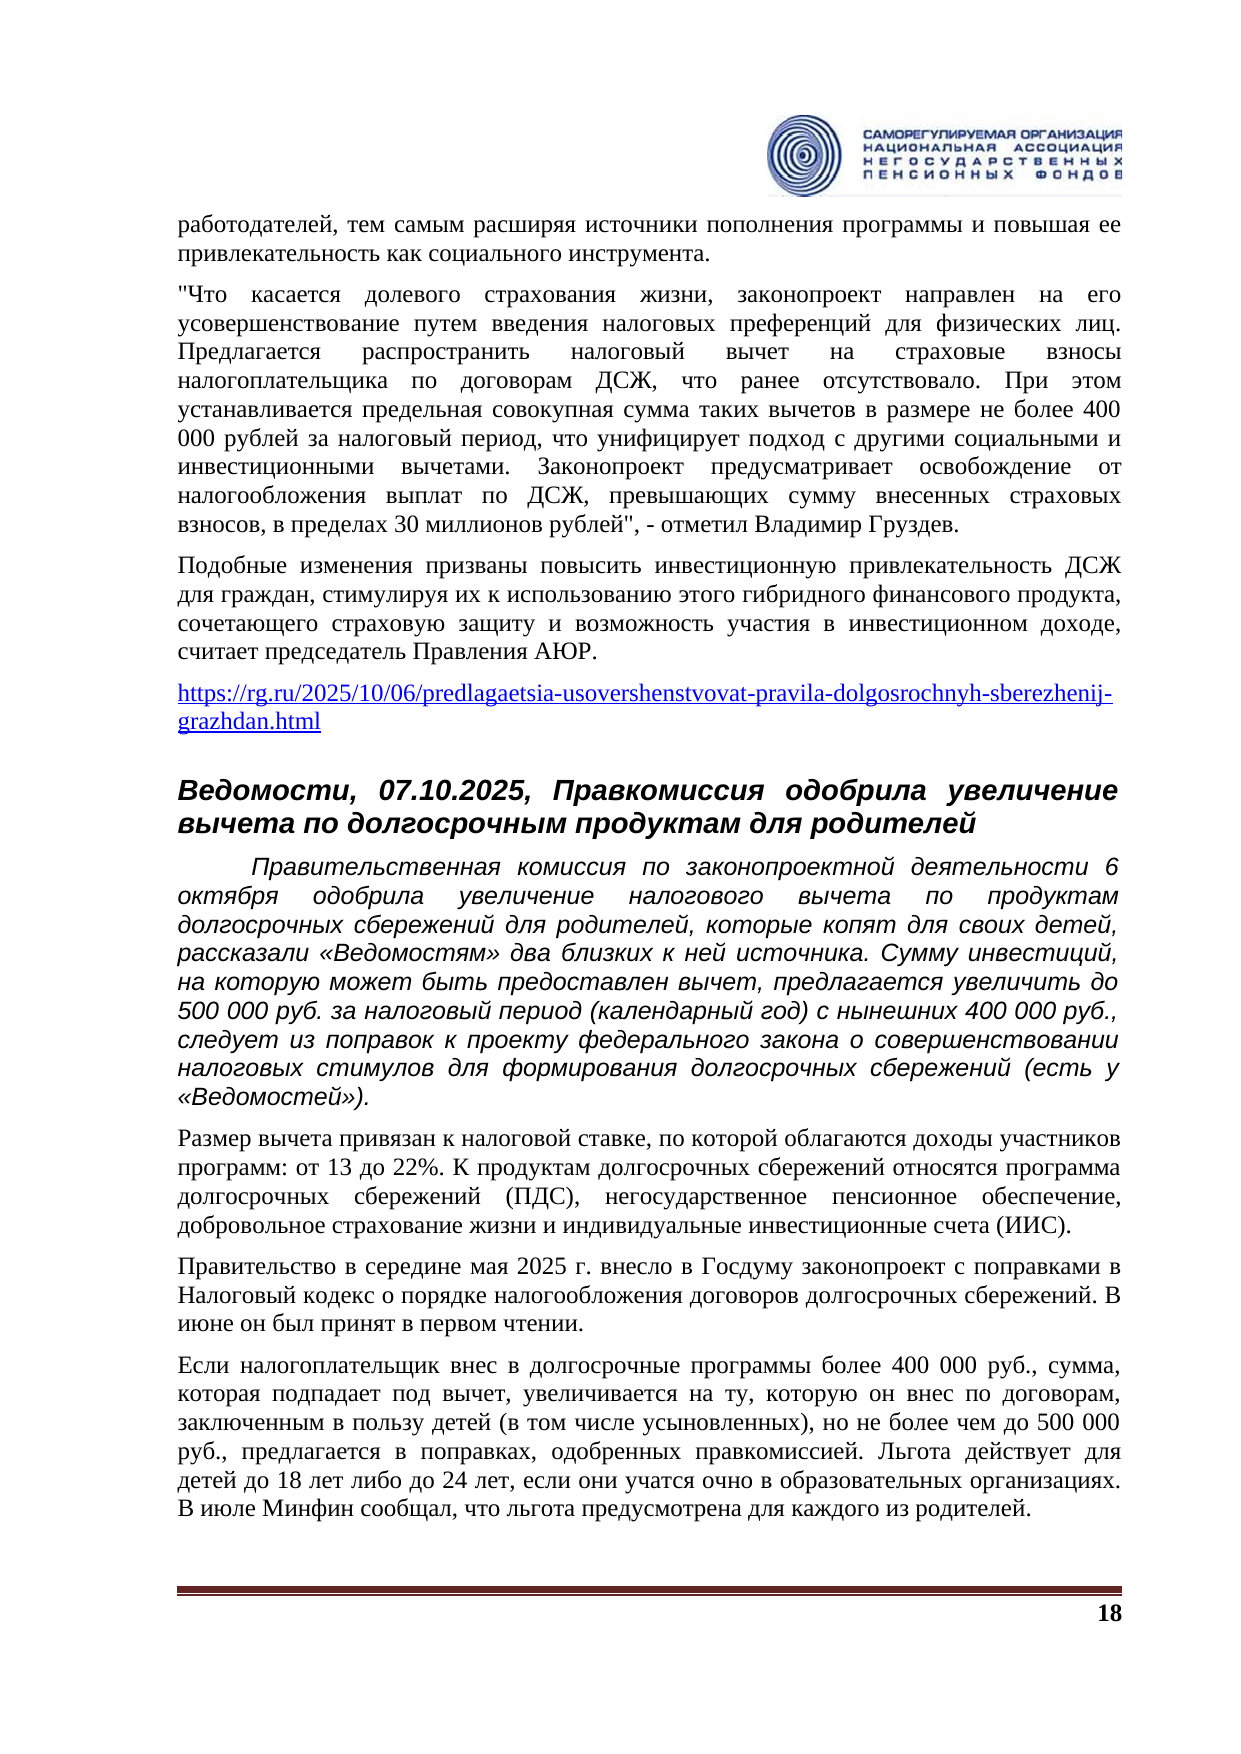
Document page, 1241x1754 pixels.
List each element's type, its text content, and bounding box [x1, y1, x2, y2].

subtitle Правительственная комиссия по законопроектной деятельности 6 октября одобрила увеличение налогового вычета по продуктам долгосрочных сбережений для родителей, которые копят для своих детей, рассказали «Ведомостям» два близких к ней источника. Сумму инвестиций, на которую может быть предоставлен вычет, предлагается увеличить до 500 000 руб. за налоговый период (календарный год) с нынешних 400 000 руб., следует из поправок к проекту федерального закона о совершенствовании налоговых стимулов для формирования долгосрочных сбережений (есть у «Ведомостей»). [177, 852, 1122, 1111]
subtitle Ведомости, 07.10.2025, Правкомиссия одобрила увеличение вычета по долгосрочным продуктам для родителей [177, 773, 1122, 840]
text Если налогоплательщик внес в долгосрочные программы более 400 000 руб., сумма, которая подпадает под вычет, увеличивается на ту, которую он внес по договорам, заключенным в пользу детей (в том числе усыновленных), но не более чем до 500 000 руб., предлагается в поправках, одобренных правкомиссией. Льгота действует для детей до 18 лет либо до 24 лет, если они учатся очно в образовательных организациях. В июле Минфин сообщал, что льгота предусмотрена для каждого из родителей. [177, 1350, 1122, 1522]
text "Что касается долевого страхования жизни, законопроект направлен на его усовершенствование путем введения налоговых преференций для физических лиц. Предлагается распространить налоговый вычет на страховые взносы налогоплательщика по договорам ДСЖ, что ранее отсутствовало. При этом устанавливается предельная совокупная сумма таких вычетов в размере не более 400 000 рублей за налоговый период, что унифицирует подход с другими социальными и инвестиционными вычетами. Законопроект предусматривает освобождение от налогообложения выплат по ДСЖ, превышающих сумму внесенных страховых взносов, в пределах 30 миллионов рублей", - отметил Владимир Груздев. [177, 279, 1122, 538]
text Размер вычета привязан к налоговой ставке, по которой облагаются доходы участников программ: от 13 до 22%. К продуктам долгосрочных сбережений относятся программа долгосрочных сбережений (ПДС), негосударственное пенсионное обеспечение, добровольное страхование жизни и индивидуальные инвестиционные счета (ИИС). [177, 1123, 1122, 1238]
text https://rg.ru/2025/10/06/predlagaetsia-usovershenstvovat-pravila-dolgosrochnyh-sberezhenij-grazhdan.html [177, 678, 1122, 735]
text Правительство в середине мая 2025 г. внесло в Госдуму законопроект с поправками в Налоговый кодекс о порядке налогообложения договоров долгосрочных сбережений. В июне он был принят в первом чтении. [177, 1251, 1122, 1337]
text Подобные изменения призваны повысить инвестиционную привлекательность ДСЖ для граждан, стимулируя их к использованию этого гибридного финансового продукта, сочетающего страховую защиту и возможность участия в инвестиционном доходе, считает председатель Правления АЮР. [177, 550, 1122, 665]
picture [767, 115, 1123, 197]
